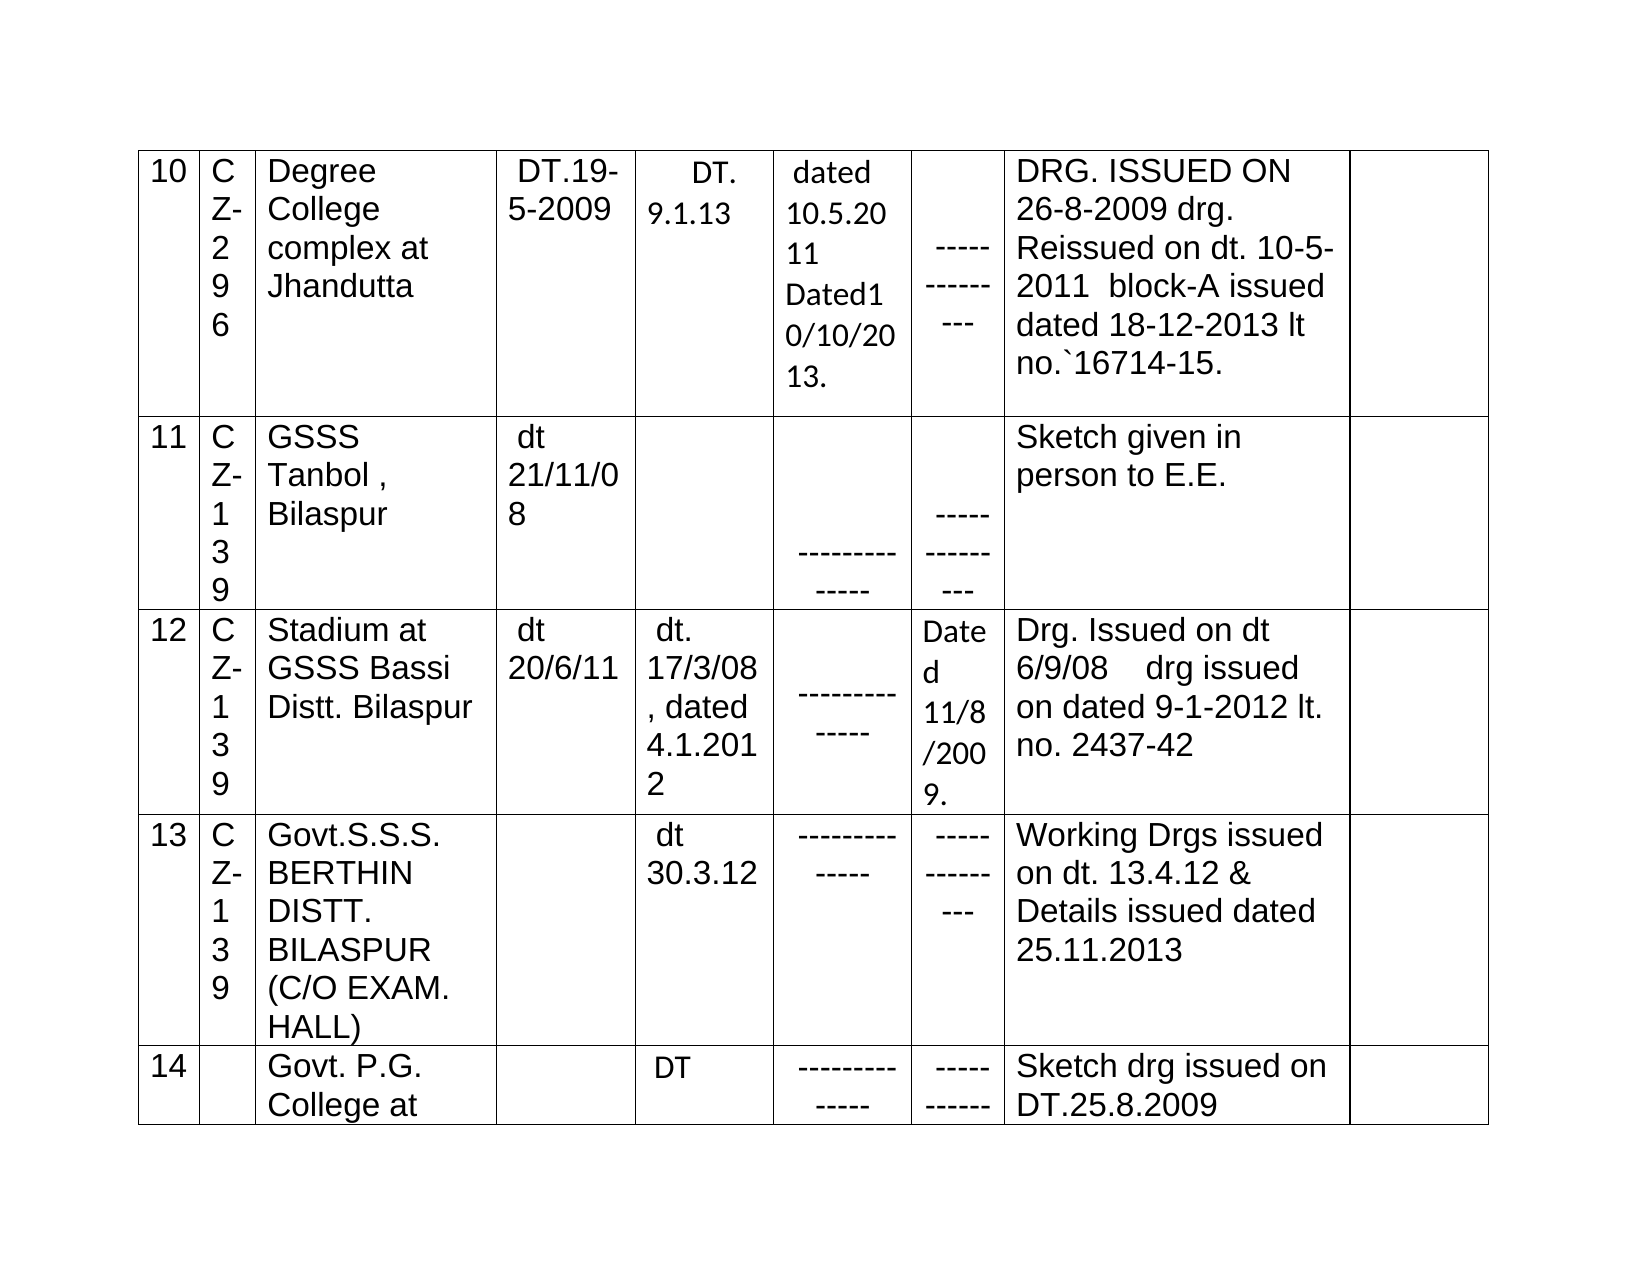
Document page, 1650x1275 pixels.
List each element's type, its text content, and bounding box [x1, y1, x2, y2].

table_cell DRG. ISSUED ON 26-8-2009 drg. Reissued on dt. 10-5-2011 block-A issued dated 18-12-2013 lt no.`16714-15. [1005, 151, 1349, 416]
table_cell dated 10.5.2011 Dated10/10/2013. [774, 151, 911, 416]
table_cell 14 [139, 1046, 199, 1124]
table_cell Working Drgs issued on dt. 13.4.12 & Details issued dated 25.11.2013 [1005, 815, 1349, 1045]
table_cell dt 20/6/11 [497, 610, 635, 813]
table_cell [497, 1046, 635, 1124]
table_cell Drg. Issued on dt 6/9/08 drg issued on dated 9-1-2012 lt. no. 2437-42 [1005, 610, 1349, 813]
table_cell DT.19-5-2009 [497, 151, 635, 416]
table_cell 11 [139, 417, 199, 609]
table_cell CZ-139 [200, 610, 255, 813]
table_cell [497, 815, 635, 1045]
table_cell [636, 417, 773, 609]
table_cell dt 30.3.12 [636, 815, 773, 1045]
table_cell -------------- [774, 815, 911, 1045]
table_cell -------------- [912, 1046, 1004, 1124]
table_cell Degree College complex at Jhandutta [256, 151, 496, 416]
table_cell -------------- [774, 417, 911, 609]
table_cell 13 [139, 815, 199, 1045]
table_cell -------------- [774, 610, 911, 813]
table_cell Stadium at GSSS Bassi Distt. Bilaspur [256, 610, 496, 813]
table_cell 10 [139, 151, 199, 416]
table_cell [256, 1046, 496, 1124]
table_cell Sketch given in person to E.E. [1005, 417, 1349, 609]
table_cell CZ-296 [200, 151, 255, 416]
table_cell [200, 1046, 255, 1124]
table_cell Dated 11/8/2009. [912, 610, 1004, 813]
table_cell -------------- [774, 1046, 911, 1124]
table_cell DT 12.5.09 [636, 1046, 773, 1124]
table_cell GSSS Tanbol , Bilaspur [256, 417, 496, 609]
table_cell -------------- [912, 151, 1004, 416]
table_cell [1005, 1046, 1349, 1124]
table_cell 12 [139, 610, 199, 813]
table_cell DT. 9.1.13 [636, 151, 773, 416]
table_cell CZ-139 [200, 815, 255, 1045]
table_cell [1351, 151, 1488, 416]
table_cell [1351, 1046, 1488, 1124]
table_cell [1351, 417, 1488, 609]
table_cell [1351, 815, 1488, 1045]
table_cell [1351, 610, 1488, 813]
table_cell CZ-139 [200, 417, 255, 609]
table_cell Govt.S.S.S. BERTHIN DISTT. BILASPUR (C/O EXAM. HALL) [256, 815, 496, 1045]
table_cell -------------- [912, 815, 1004, 1045]
table_cell -------------- [912, 417, 1004, 609]
table_cell dt 21/11/08 [497, 417, 635, 609]
table_cell dt. 17/3/08, dated 4.1.2012 [636, 610, 773, 813]
